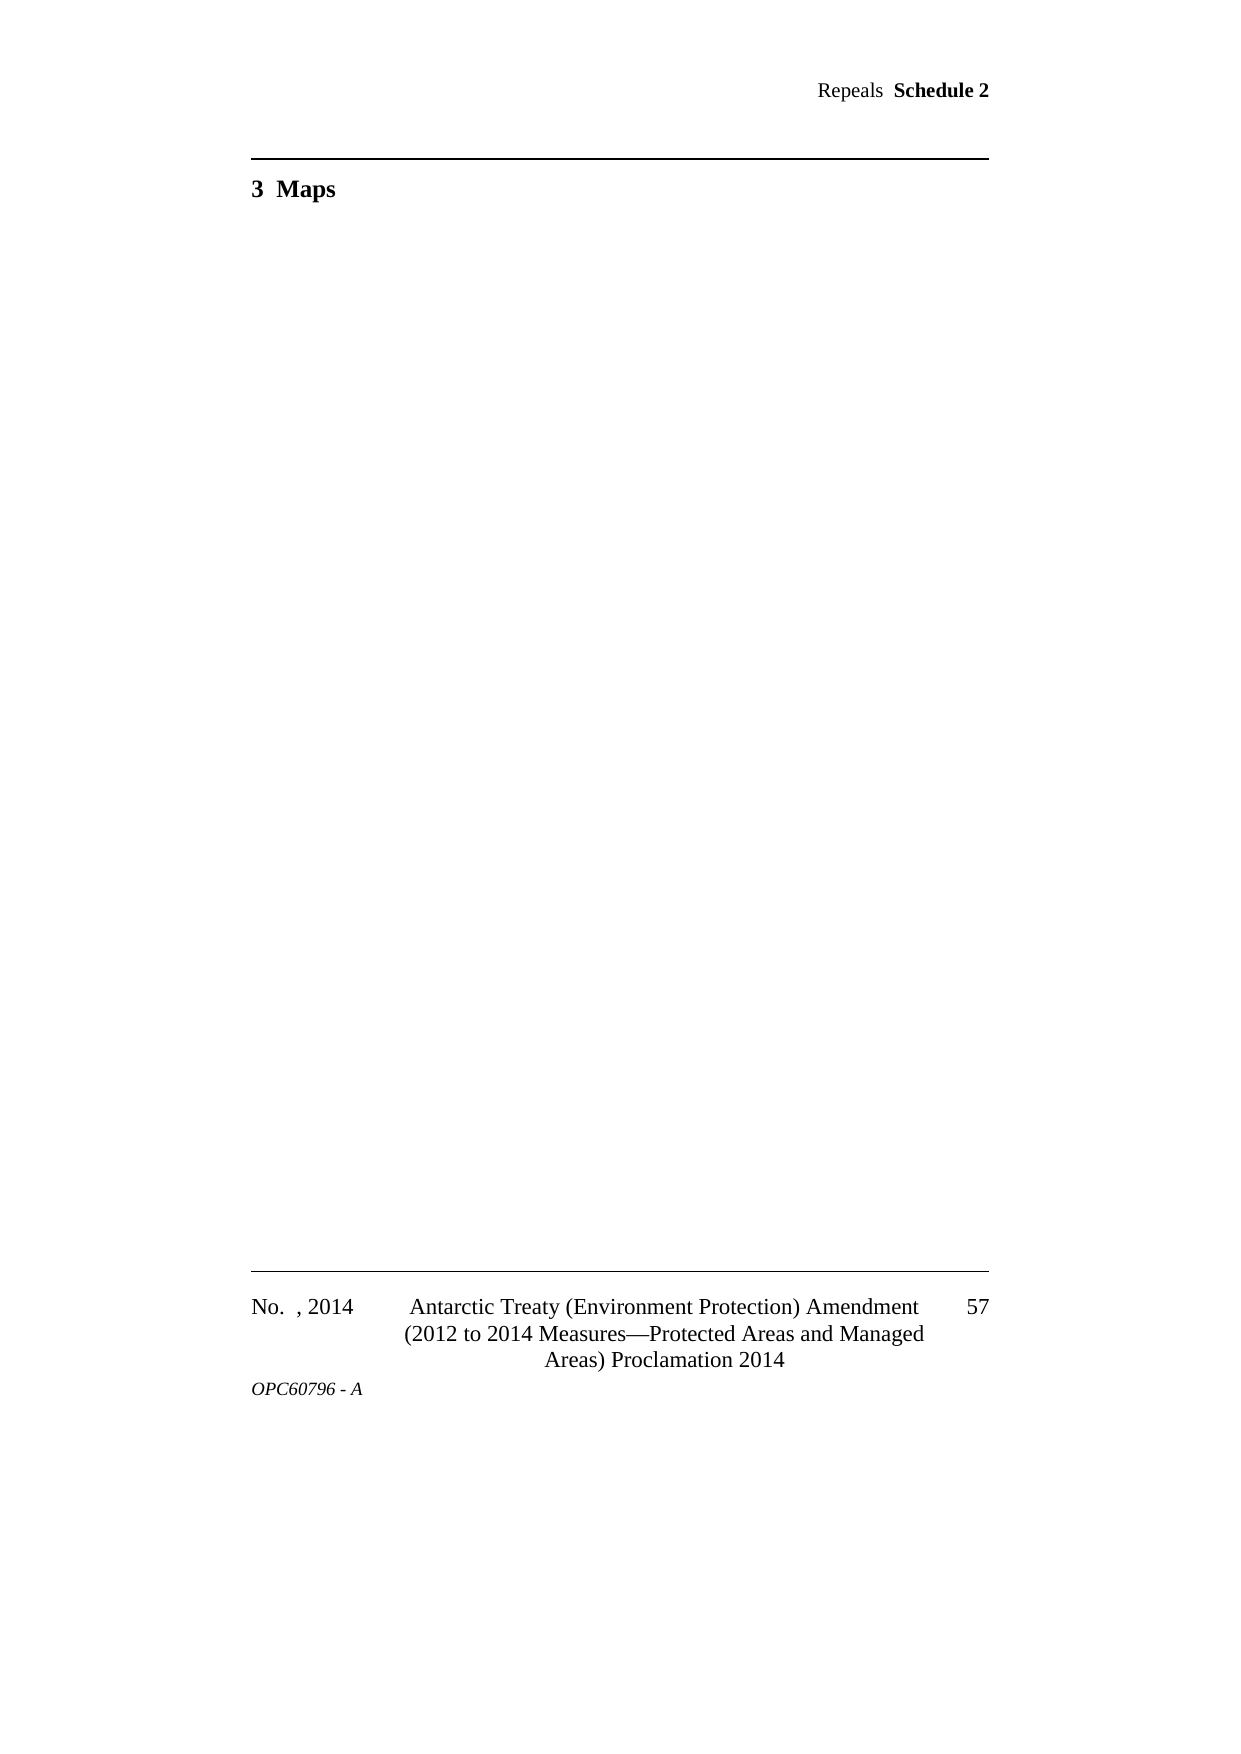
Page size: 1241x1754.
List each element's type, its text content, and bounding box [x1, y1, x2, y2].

text 3 Maps [251, 174, 989, 202]
